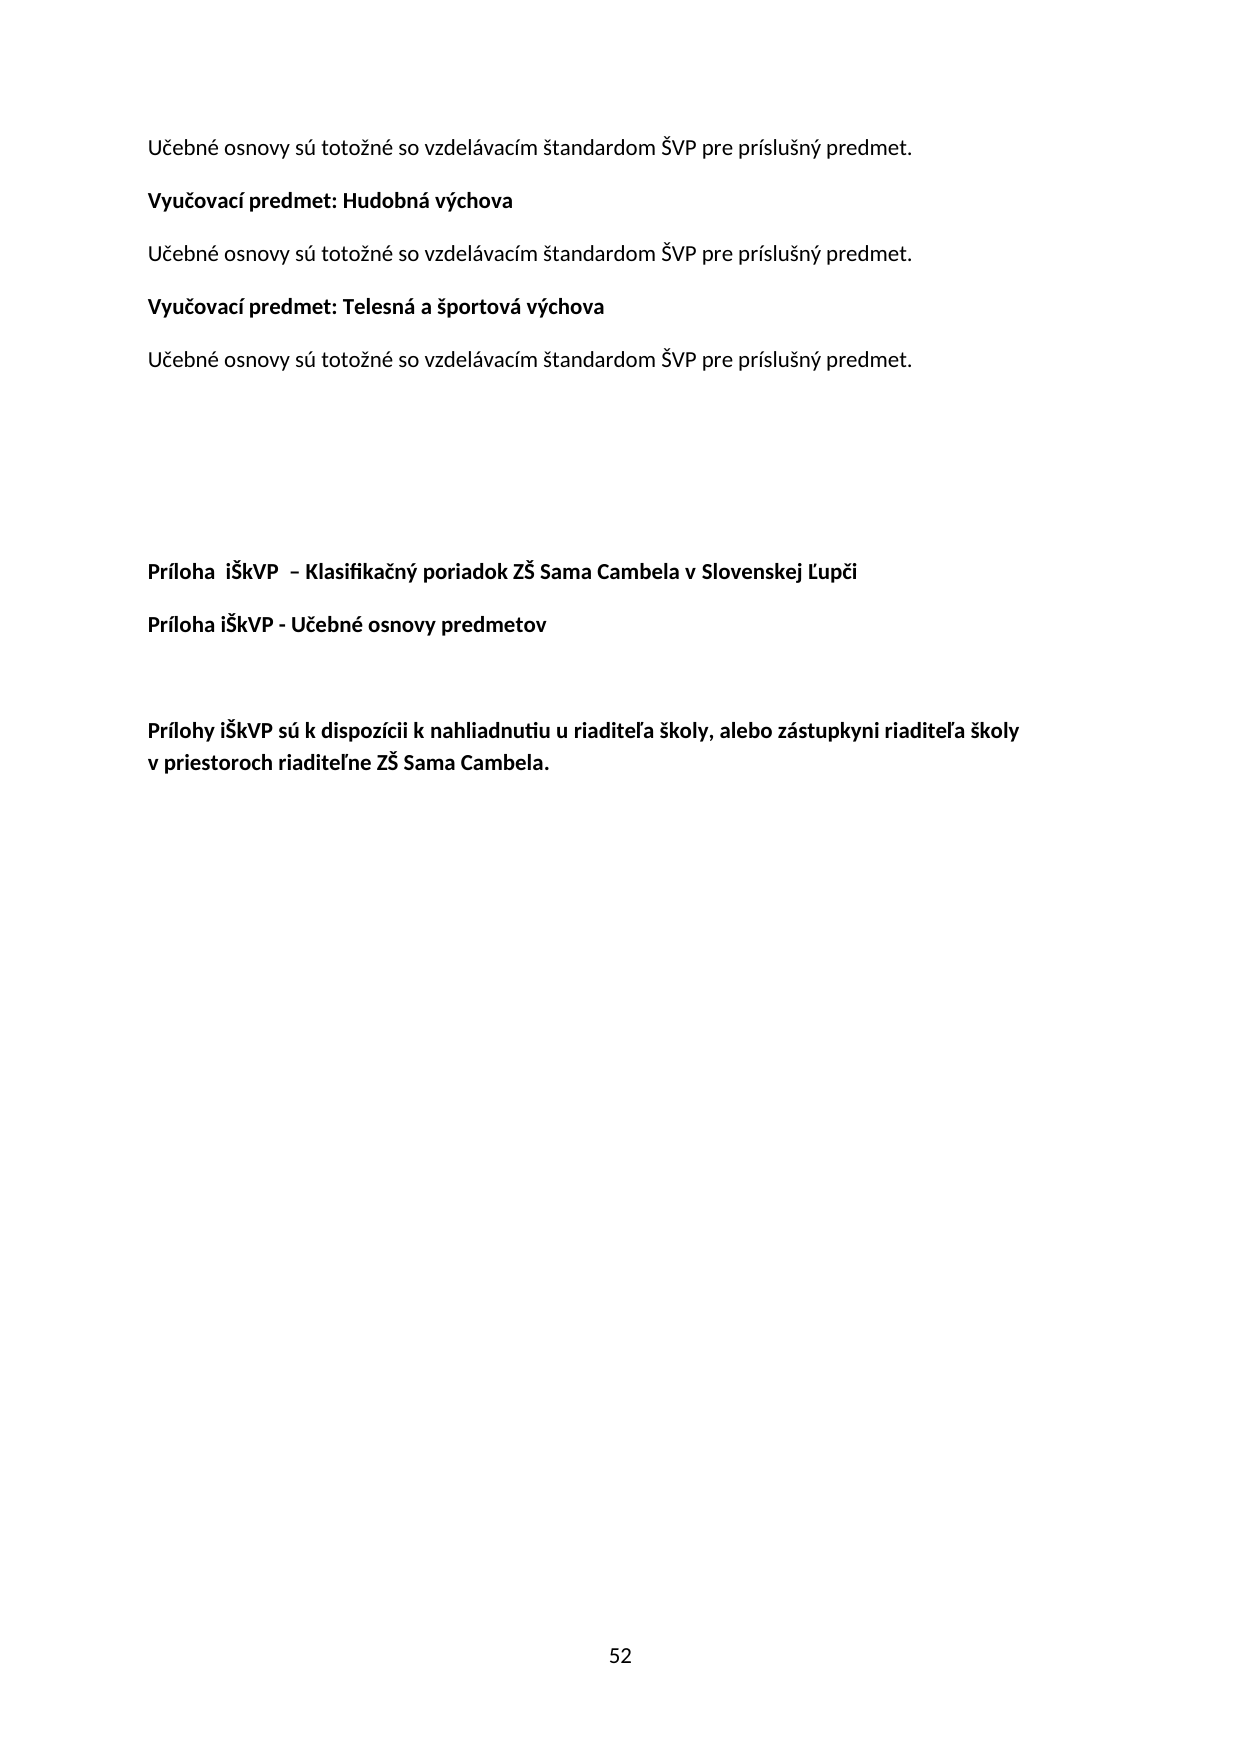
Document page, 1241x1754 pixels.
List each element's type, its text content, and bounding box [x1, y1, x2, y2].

text Prílohy iŠkVP sú k dispozícii k nahliadnutiu u riaditeľa školy, alebo zástupkyni riaditeľa školy v priestoroch riaditeľne ZŠ Sama Cambela. [148, 716, 1093, 776]
text Príloha iŠkVP – Klasifikačný poriadok ZŠ Sama Cambela v Slovenskej Ľupči [148, 557, 1093, 585]
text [148, 133, 1093, 161]
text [148, 239, 1093, 267]
text Učebné osnovy sú totožné so vzdelávacím štandardom ŠVP pre príslušný predmet. [148, 345, 1093, 373]
text Vyučovací predmet: Hudobná výchova [148, 186, 1093, 214]
text Vyučovací predmet: Telesná a športová výchova [148, 292, 1093, 320]
text Príloha iŠkVP - Učebné osnovy predmetov [148, 610, 1093, 638]
